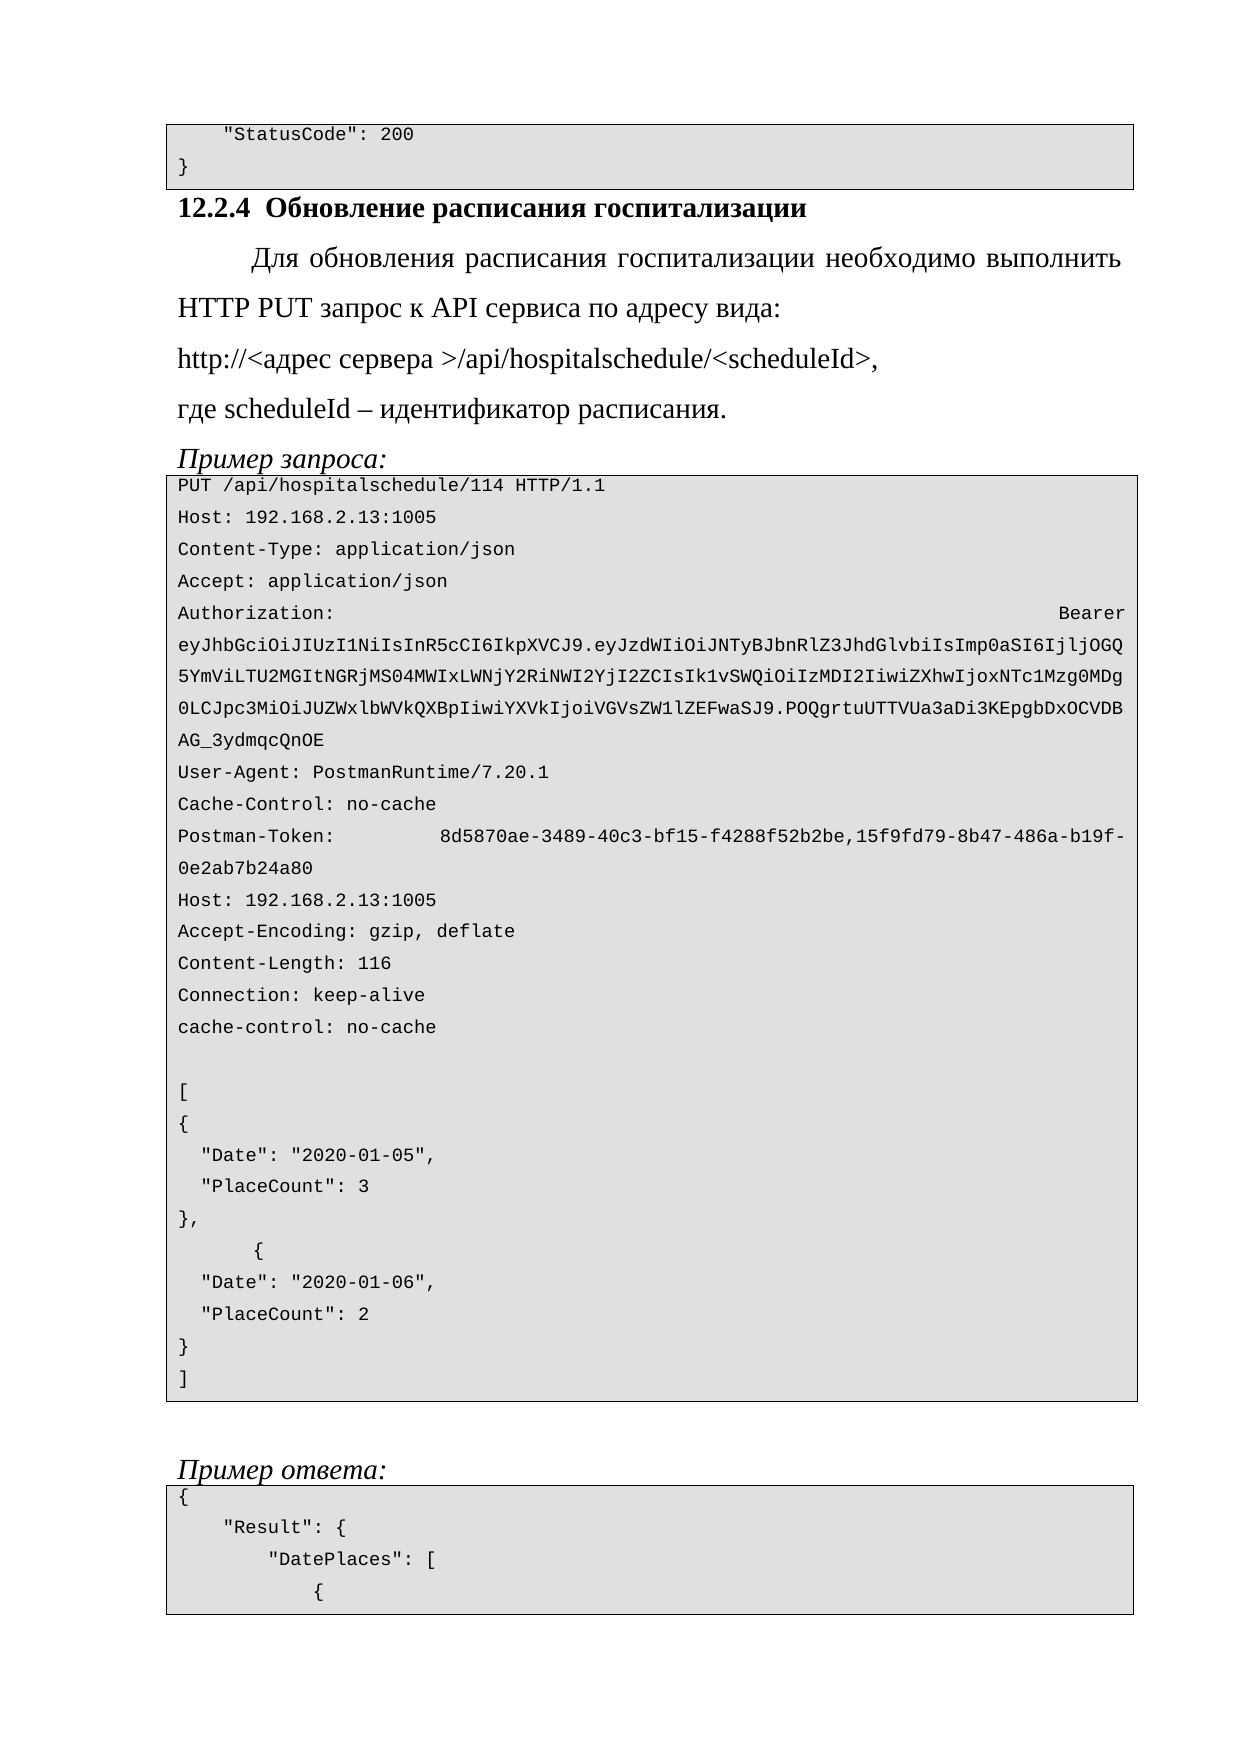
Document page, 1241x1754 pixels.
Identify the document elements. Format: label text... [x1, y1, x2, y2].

table_header PUT /api/hospitalschedule/114 HTTP/1.1 Host: 192.168.2.13:1005 Content-Type: application/json Accept: application/json Authorization: Bearer eyJhbGciOiJIUzI1NiIsInR5cCI6IkpXVCJ9.eyJzdWIiOiJNTyBJbnRlZ3JhdGlvbiIsImp0aSI6IjljOGQ5YmViLTU2MGItNGRjMS04MWIxLWNjY2RiNWI2YjI2ZCIsIk1vSWQiOiIzMDI2IiwiZXhwIjoxNTc1Mzg0MDg0LCJpc3MiOiJUZWxlbWVkQXBpIiwiYXVkIjoiVGVsZW1lZEFwaSJ9.POQgrtuUTTVUa3aDi3KEpgbDxOCVDBAG_3ydmqcQnOE User-Agent: PostmanRuntime/7.20.1 Cache-Control: no-cache Postman-Token: 8d5870ae-3489-40c3-bf15-f4288f52b2be,15f9fd79-8b47-486a-b19f-0e2ab7b24a80 Host: 192.168.2.13:1005 Accept-Encoding: gzip, deflate Content-Length: 116 Connection: keep-alive cache-control: no-cache [ { "Date": "2020-01-05", "PlaceCount": 3 }, { "Date": "2020-01-06", "PlaceCount": 2 } ] [167, 476, 1137, 1401]
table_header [167, 125, 1133, 189]
text Для обновления расписания госпитализации необходимо выполнить HTTP PUT запрос к API сервиса по адресу вида: [177, 240, 1122, 324]
text Пример ответа: [177, 1452, 1123, 1485]
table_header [167, 1486, 1133, 1614]
text где scheduleId – идентификатор расписания. [177, 391, 1122, 425]
text http://<адрес сервера >/api/hospitalschedule/<scheduleId>, [177, 341, 1122, 374]
subtitle Обновление расписания госпитализации [177, 190, 1122, 223]
text Пример запроса: [177, 441, 1123, 475]
